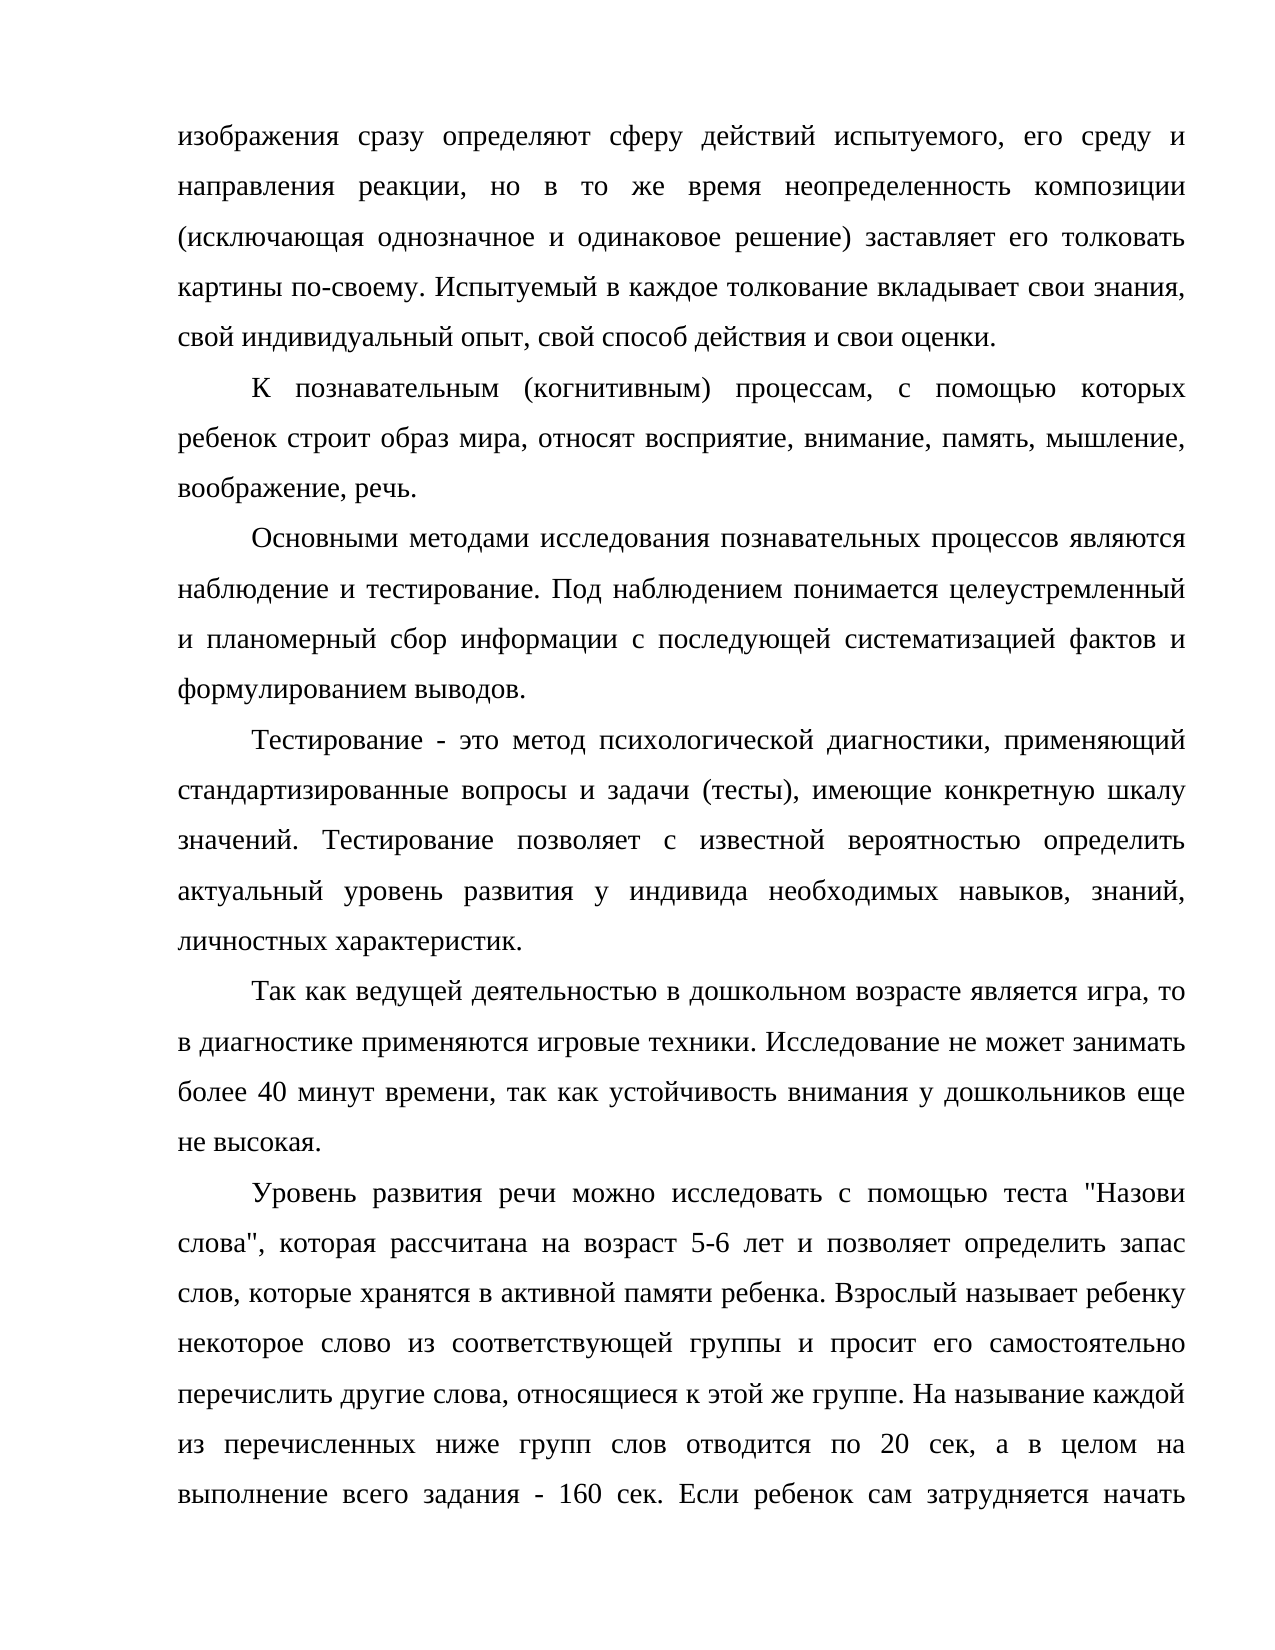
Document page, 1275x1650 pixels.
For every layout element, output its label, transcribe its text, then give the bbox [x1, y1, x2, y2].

text Тестирование - это метод психологической диагностики, применяющий стандартизированные вопросы и задачи (тесты), имеющие конкретную шкалу значений. Тестирование позволяет с известной вероятностью определить актуальный уровень развития у индивида необходимых навыков, знаний, личностных характеристик. [177, 722, 1186, 957]
text Основными методами исследования познавательных процессов являются наблюдение и тестирование. Под наблюдением понимается целеустремленный и планомерный сбор информации с последующей систематизацией фактов и формулированием выводов. [177, 521, 1186, 705]
text Так как ведущей деятельностью в дошкольном возрасте является игра, то в диагностике применяются игровые техники. Исследование не может занимать более 40 минут времени, так как устойчивость внимания у дошкольников еще не высокая. [177, 973, 1186, 1158]
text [177, 1175, 1186, 1510]
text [177, 118, 1186, 353]
text К познавательным (когнитивным) процессам, с помощью которых ребенок строит образ мира, относят восприятие, внимание, память, мышление, воображение, речь. [177, 370, 1186, 504]
